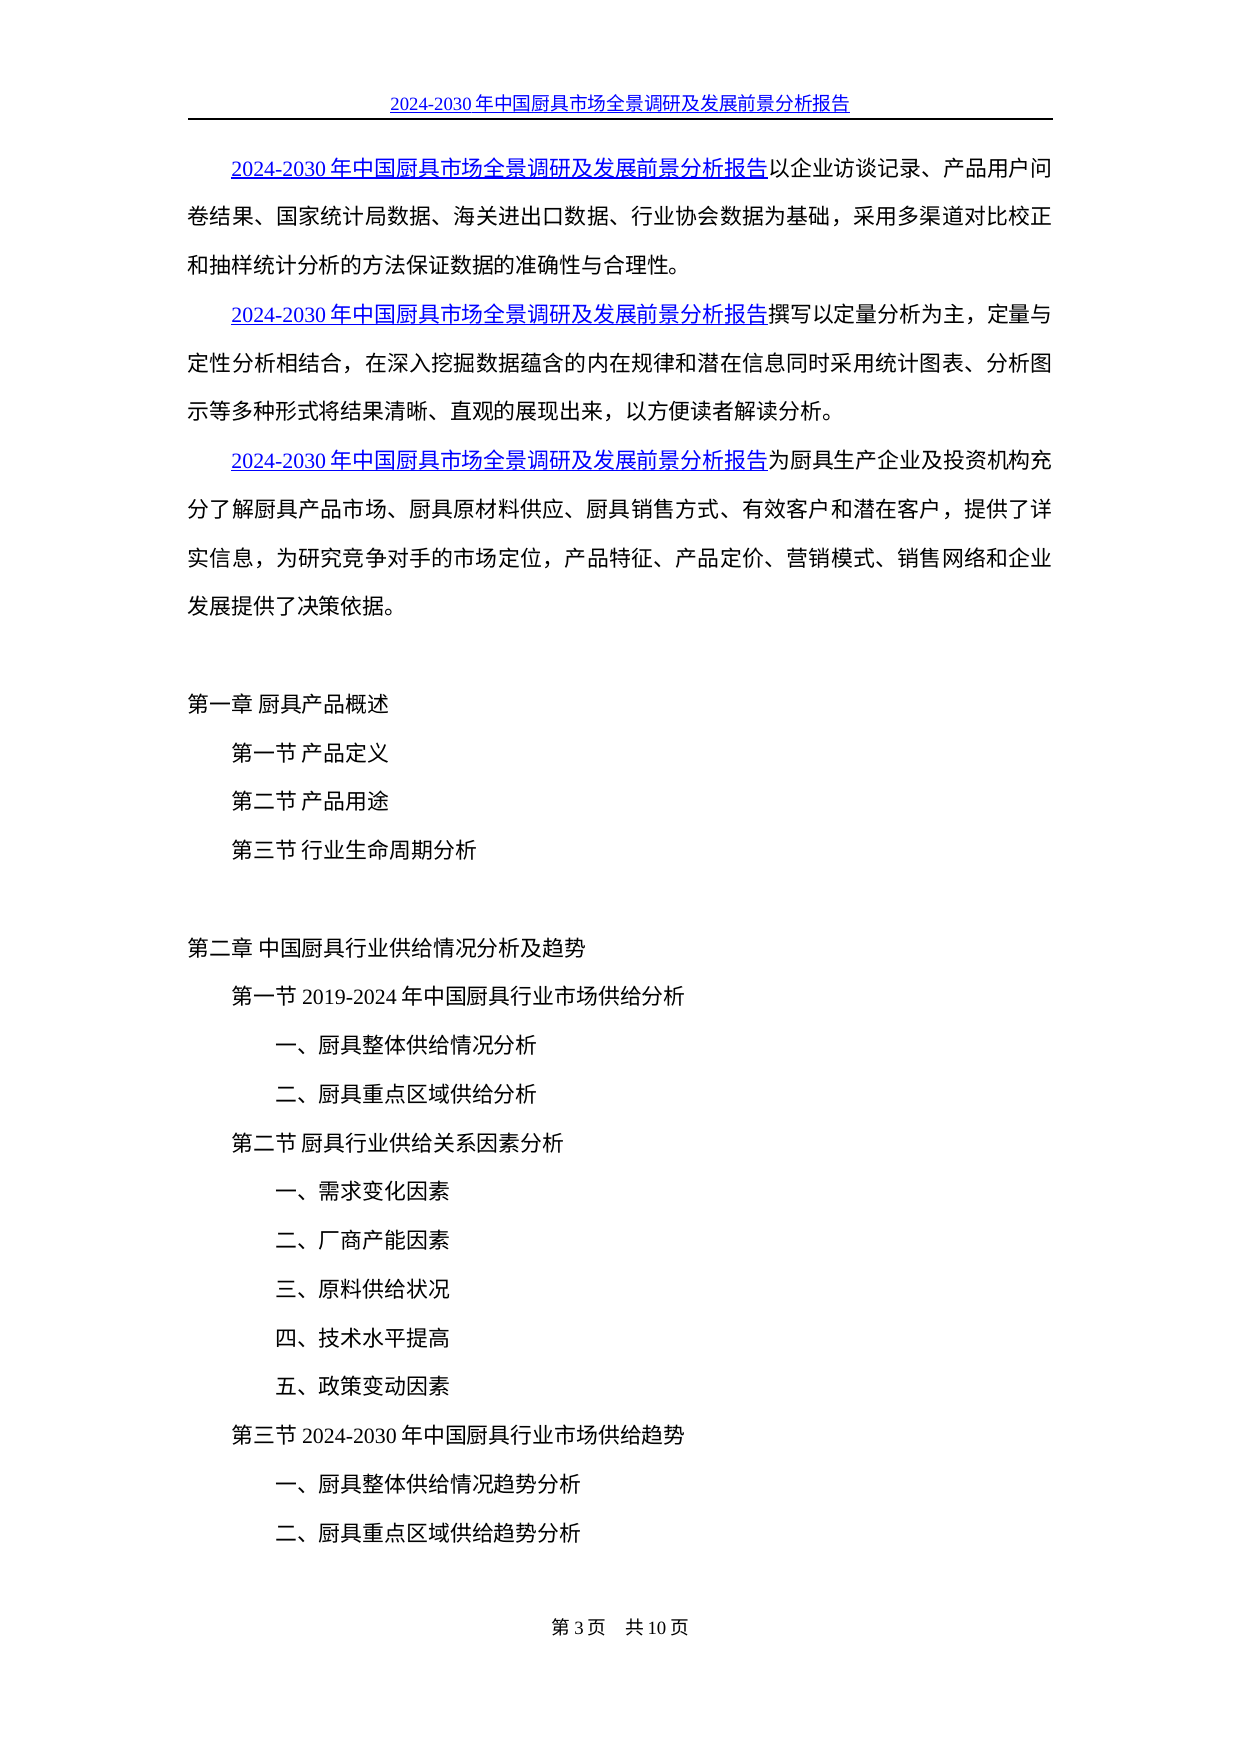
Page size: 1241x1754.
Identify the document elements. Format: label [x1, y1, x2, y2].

text [187, 150, 1053, 1548]
